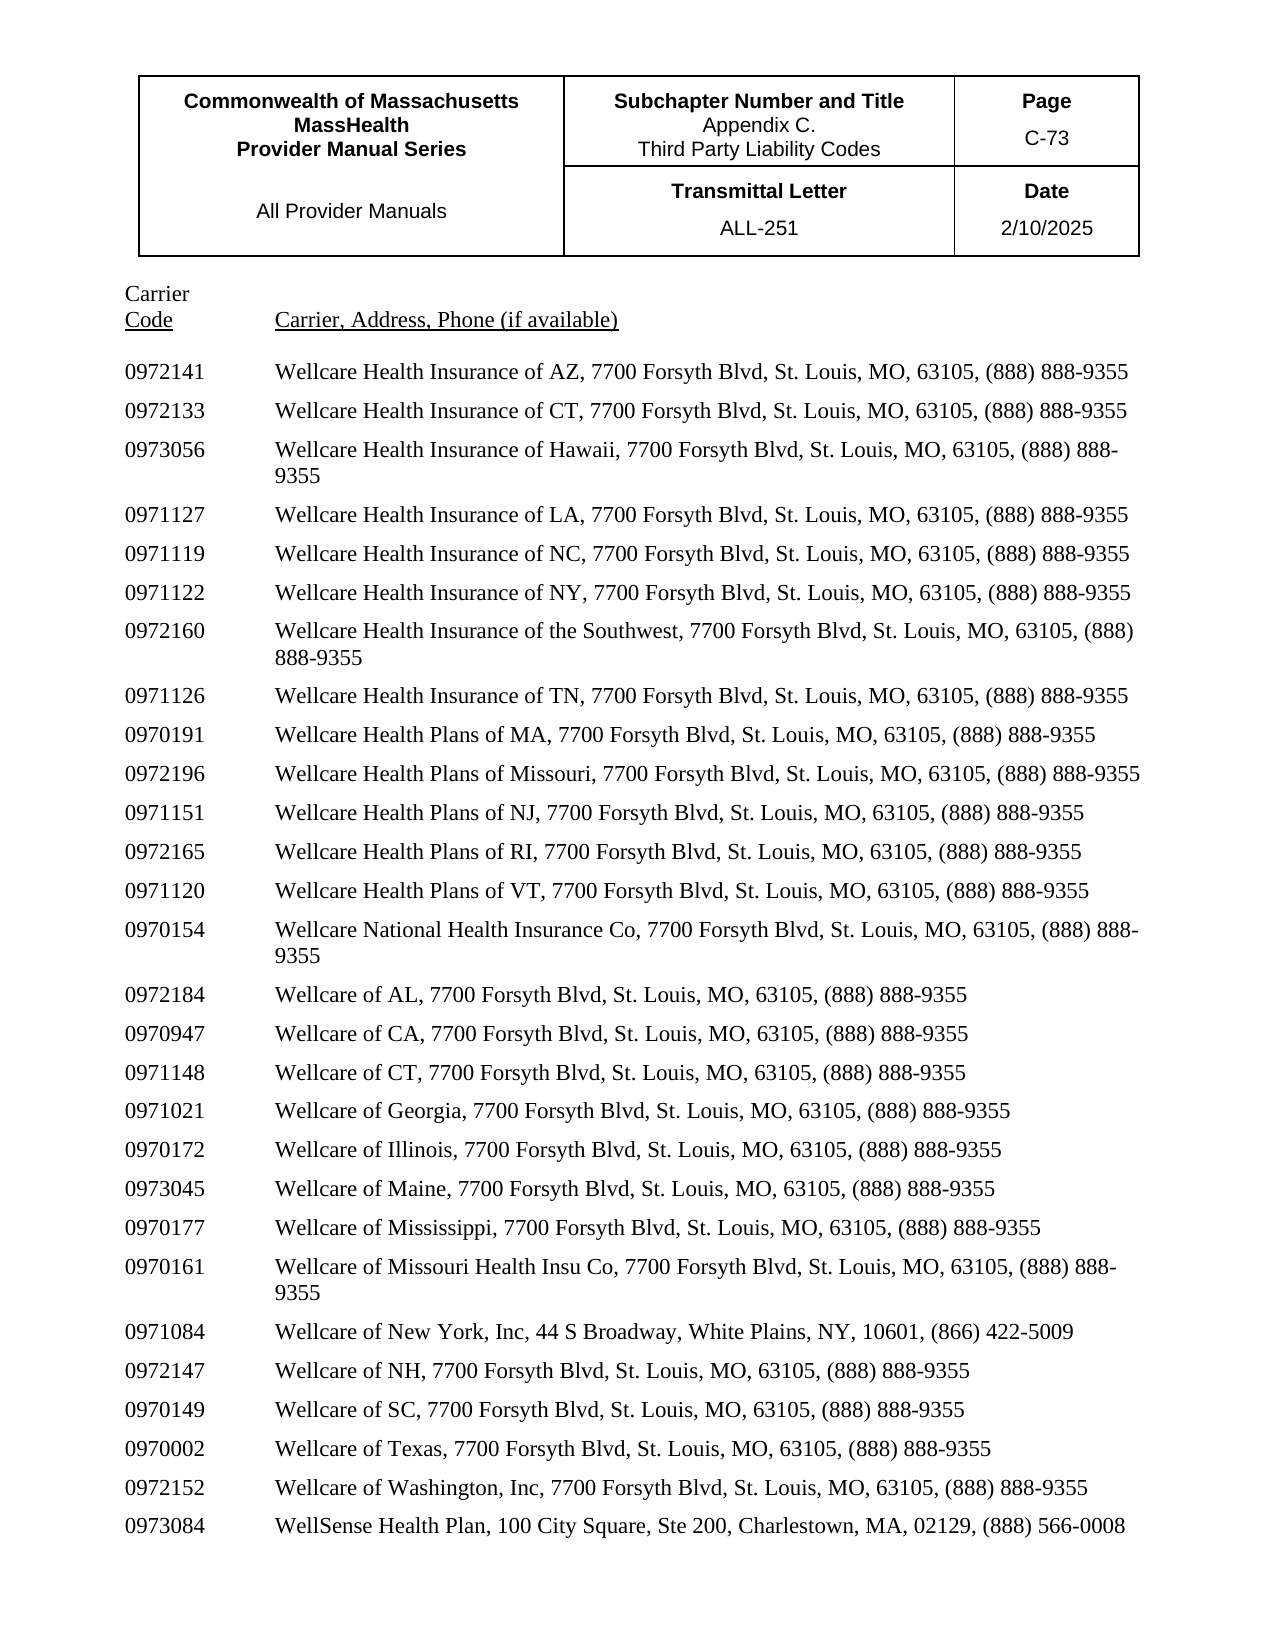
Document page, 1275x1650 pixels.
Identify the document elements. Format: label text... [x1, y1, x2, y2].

text 0971119 Wellcare Health Insurance of NC, 7700 Forsyth Blvd, St. Louis, MO, 63105, (888) 888-9355 [124, 540, 1151, 566]
text 0971021 Wellcare of Georgia, 7700 Forsyth Blvd, St. Louis, MO, 63105, (888) 888-9355 [124, 1097, 1151, 1124]
text 0971127 Wellcare Health Insurance of LA, 7700 Forsyth Blvd, St. Louis, MO, 63105, (888) 888-9355 [124, 501, 1151, 527]
text 0970154 Wellcare National Health Insurance Co, 7700 Forsyth Blvd, St. Louis, MO, 63105, (888) 888-9355 [124, 916, 1151, 968]
text 0970161 Wellcare of Missouri Health Insu Co, 7700 Forsyth Blvd, St. Louis, MO, 63105, (888) 888-9355 [124, 1253, 1151, 1306]
text 0972141 Wellcare Health Insurance of AZ, 7700 Forsyth Blvd, St. Louis, MO, 63105, (888) 888-9355 [124, 358, 1151, 384]
text 0970947 Wellcare of CA, 7700 Forsyth Blvd, St. Louis, MO, 63105, (888) 888-9355 [124, 1020, 1151, 1046]
text 0973045 Wellcare of Maine, 7700 Forsyth Blvd, St. Louis, MO, 63105, (888) 888-9355 [124, 1175, 1151, 1202]
text 0972184 Wellcare of AL, 7700 Forsyth Blvd, St. Louis, MO, 63105, (888) 888-9355 [124, 981, 1151, 1007]
text 0970172 Wellcare of Illinois, 7700 Forsyth Blvd, St. Louis, MO, 63105, (888) 888-9355 [124, 1136, 1151, 1163]
text 0972152 Wellcare of Washington, Inc, 7700 Forsyth Blvd, St. Louis, MO, 63105, (888) 888-9355 [124, 1473, 1151, 1500]
text 0973084 WellSense Health Plan, 100 City Square, Ste 200, Charlestown, MA, 02129, (888) 566-0008 [124, 1512, 1151, 1539]
text 0971122 Wellcare Health Insurance of NY, 7700 Forsyth Blvd, St. Louis, MO, 63105, (888) 888-9355 [124, 578, 1151, 605]
text 0970149 Wellcare of SC, 7700 Forsyth Blvd, St. Louis, MO, 63105, (888) 888-9355 [124, 1396, 1151, 1422]
text 0971151 Wellcare Health Plans of NJ, 7700 Forsyth Blvd, St. Louis, MO, 63105, (888) 888-9355 [124, 799, 1151, 826]
text 0970191 Wellcare Health Plans of MA, 7700 Forsyth Blvd, St. Louis, MO, 63105, (888) 888-9355 [124, 721, 1151, 748]
text 0973056 Wellcare Health Insurance of Hawaii, 7700 Forsyth Blvd, St. Louis, MO, 63105, (888) 888-9355 [124, 436, 1151, 488]
text 0972196 Wellcare Health Plans of Missouri, 7700 Forsyth Blvd, St. Louis, MO, 63105, (888) 888-9355 [124, 760, 1151, 787]
text 0971126 Wellcare Health Insurance of TN, 7700 Forsyth Blvd, St. Louis, MO, 63105, (888) 888-9355 [124, 683, 1151, 709]
text 0971148 Wellcare of CT, 7700 Forsyth Blvd, St. Louis, MO, 63105, (888) 888-9355 [124, 1059, 1151, 1085]
text 0972165 Wellcare Health Plans of RI, 7700 Forsyth Blvd, St. Louis, MO, 63105, (888) 888-9355 [124, 838, 1151, 864]
text 0972133 Wellcare Health Insurance of CT, 7700 Forsyth Blvd, St. Louis, MO, 63105, (888) 888-9355 [124, 397, 1151, 423]
text 0972147 Wellcare of NH, 7700 Forsyth Blvd, St. Louis, MO, 63105, (888) 888-9355 [124, 1357, 1151, 1383]
text 0970002 Wellcare of Texas, 7700 Forsyth Blvd, St. Louis, MO, 63105, (888) 888-9355 [124, 1435, 1151, 1461]
text 0971120 Wellcare Health Plans of VT, 7700 Forsyth Blvd, St. Louis, MO, 63105, (888) 888-9355 [124, 877, 1151, 903]
text 0971084 Wellcare of New York, Inc, 44 S Broadway, White Plains, NY, 10601, (866) 422-5009 [124, 1318, 1151, 1344]
text 0972160 Wellcare Health Insurance of the Southwest, 7700 Forsyth Blvd, St. Louis, MO, 63105, (888) 888-9355 [124, 617, 1151, 670]
text 0970177 Wellcare of Mississippi, 7700 Forsyth Blvd, St. Louis, MO, 63105, (888) 888-9355 [124, 1214, 1151, 1240]
